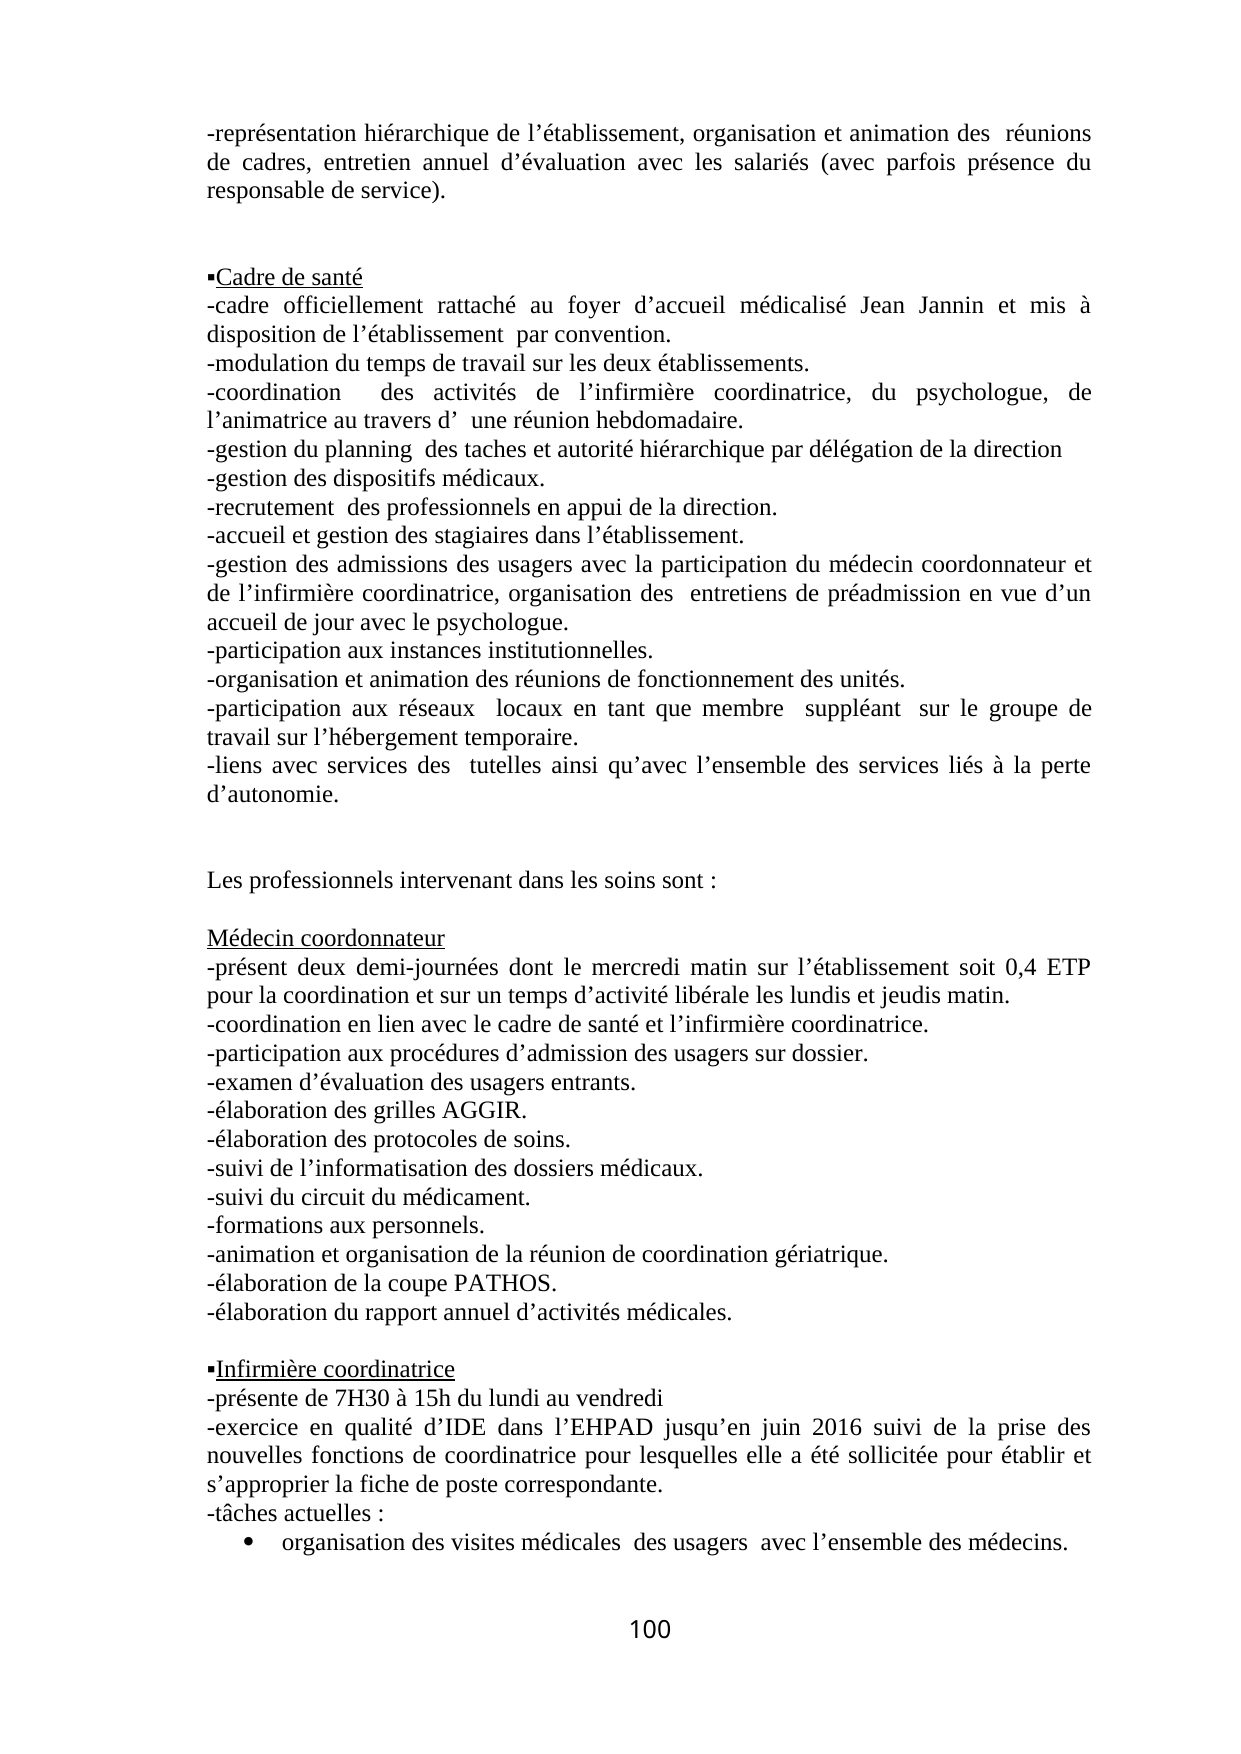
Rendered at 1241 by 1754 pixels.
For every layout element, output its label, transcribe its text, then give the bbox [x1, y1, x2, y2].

text -cadre officiellement rattaché au foyer d’accueil médicalisé Jean Jannin et mis à disposition de l’établissement par convention. [207, 291, 1093, 348]
text -présente de 7H30 à 15h du lundi au vendredi [207, 1383, 1093, 1412]
text -liens avec services des tutelles ainsi qu’avec l’ensemble des services liés à la perte d’autonomie. [207, 751, 1093, 808]
text -animation et organisation de la réunion de coordination gériatrique. [207, 1239, 1093, 1268]
text -coordination des activités de l’infirmière coordinatrice, du psychologue, de l’animatrice au travers d’ une réunion hebdomadaire. [207, 377, 1093, 434]
text -recrutement des professionnels en appui de la direction. [207, 492, 1093, 521]
text -présent deux demi-journées dont le mercredi matin sur l’établissement soit 0,4 ETP pour la coordination et sur un temps d’activité libérale les lundis et jeudis matin. [207, 952, 1093, 1009]
text -gestion des dispositifs médicaux. [207, 463, 1093, 492]
text -modulation du temps de travail sur les deux établissements. [207, 348, 1093, 377]
text ▪Infirmière coordinatrice [207, 1354, 1093, 1383]
text -représentation hiérarchique de l’établissement, organisation et animation des réunions de cadres, entretien annuel d’évaluation avec les salariés (avec parfois présence du responsable de service). [207, 118, 1093, 204]
text -tâches actuelles : [207, 1498, 1093, 1527]
text -accueil et gestion des stagiaires dans l’établissement. [207, 521, 1093, 549]
text -élaboration de la coupe PATHOS. [207, 1268, 1093, 1297]
text -exercice en qualité d’IDE dans l’EHPAD jusqu’en juin 2016 suivi de la prise des nouvelles fonctions de coordinatrice pour lesquelles elle a été sollicitée pour établir et s’approprier la fiche de poste correspondante. [207, 1412, 1093, 1498]
text -élaboration des protocoles de soins. [207, 1124, 1093, 1153]
text -gestion du planning des taches et autorité hiérarchique par délégation de la direction [207, 434, 1093, 463]
text -participation aux instances institutionnelles. [207, 636, 1093, 664]
text -organisation et animation des réunions de fonctionnement des unités. [207, 664, 1093, 693]
text -participation aux procédures d’admission des usagers sur dossier. [207, 1038, 1093, 1067]
text Les professionnels intervenant dans les soins sont : [207, 866, 1093, 894]
text -élaboration du rapport annuel d’activités médicales. [207, 1297, 1093, 1326]
text -coordination en lien avec le cadre de santé et l’infirmière coordinatrice. [207, 1009, 1093, 1038]
list organisation des visites médicales des usagers avec l’ensemble des médecins. [244, 1527, 1093, 1556]
text -élaboration des grilles AGGIR. [207, 1096, 1093, 1124]
text -formations aux personnels. [207, 1211, 1093, 1239]
text -examen d’évaluation des usagers entrants. [207, 1067, 1093, 1096]
text -participation aux réseaux locaux en tant que membre suppléant sur le groupe de travail sur l’hébergement temporaire. [207, 693, 1093, 751]
text -suivi du circuit du médicament. [207, 1182, 1093, 1211]
text -gestion des admissions des usagers avec la participation du médecin coordonnateur et de l’infirmière coordinatrice, organisation des entretiens de préadmission en vue d’un accueil de jour avec le psychologue. [207, 549, 1093, 636]
text -suivi de l’informatisation des dossiers médicaux. [207, 1153, 1093, 1182]
text Médecin coordonnateur [207, 923, 1093, 952]
text ▪Cadre de santé [207, 262, 1093, 291]
